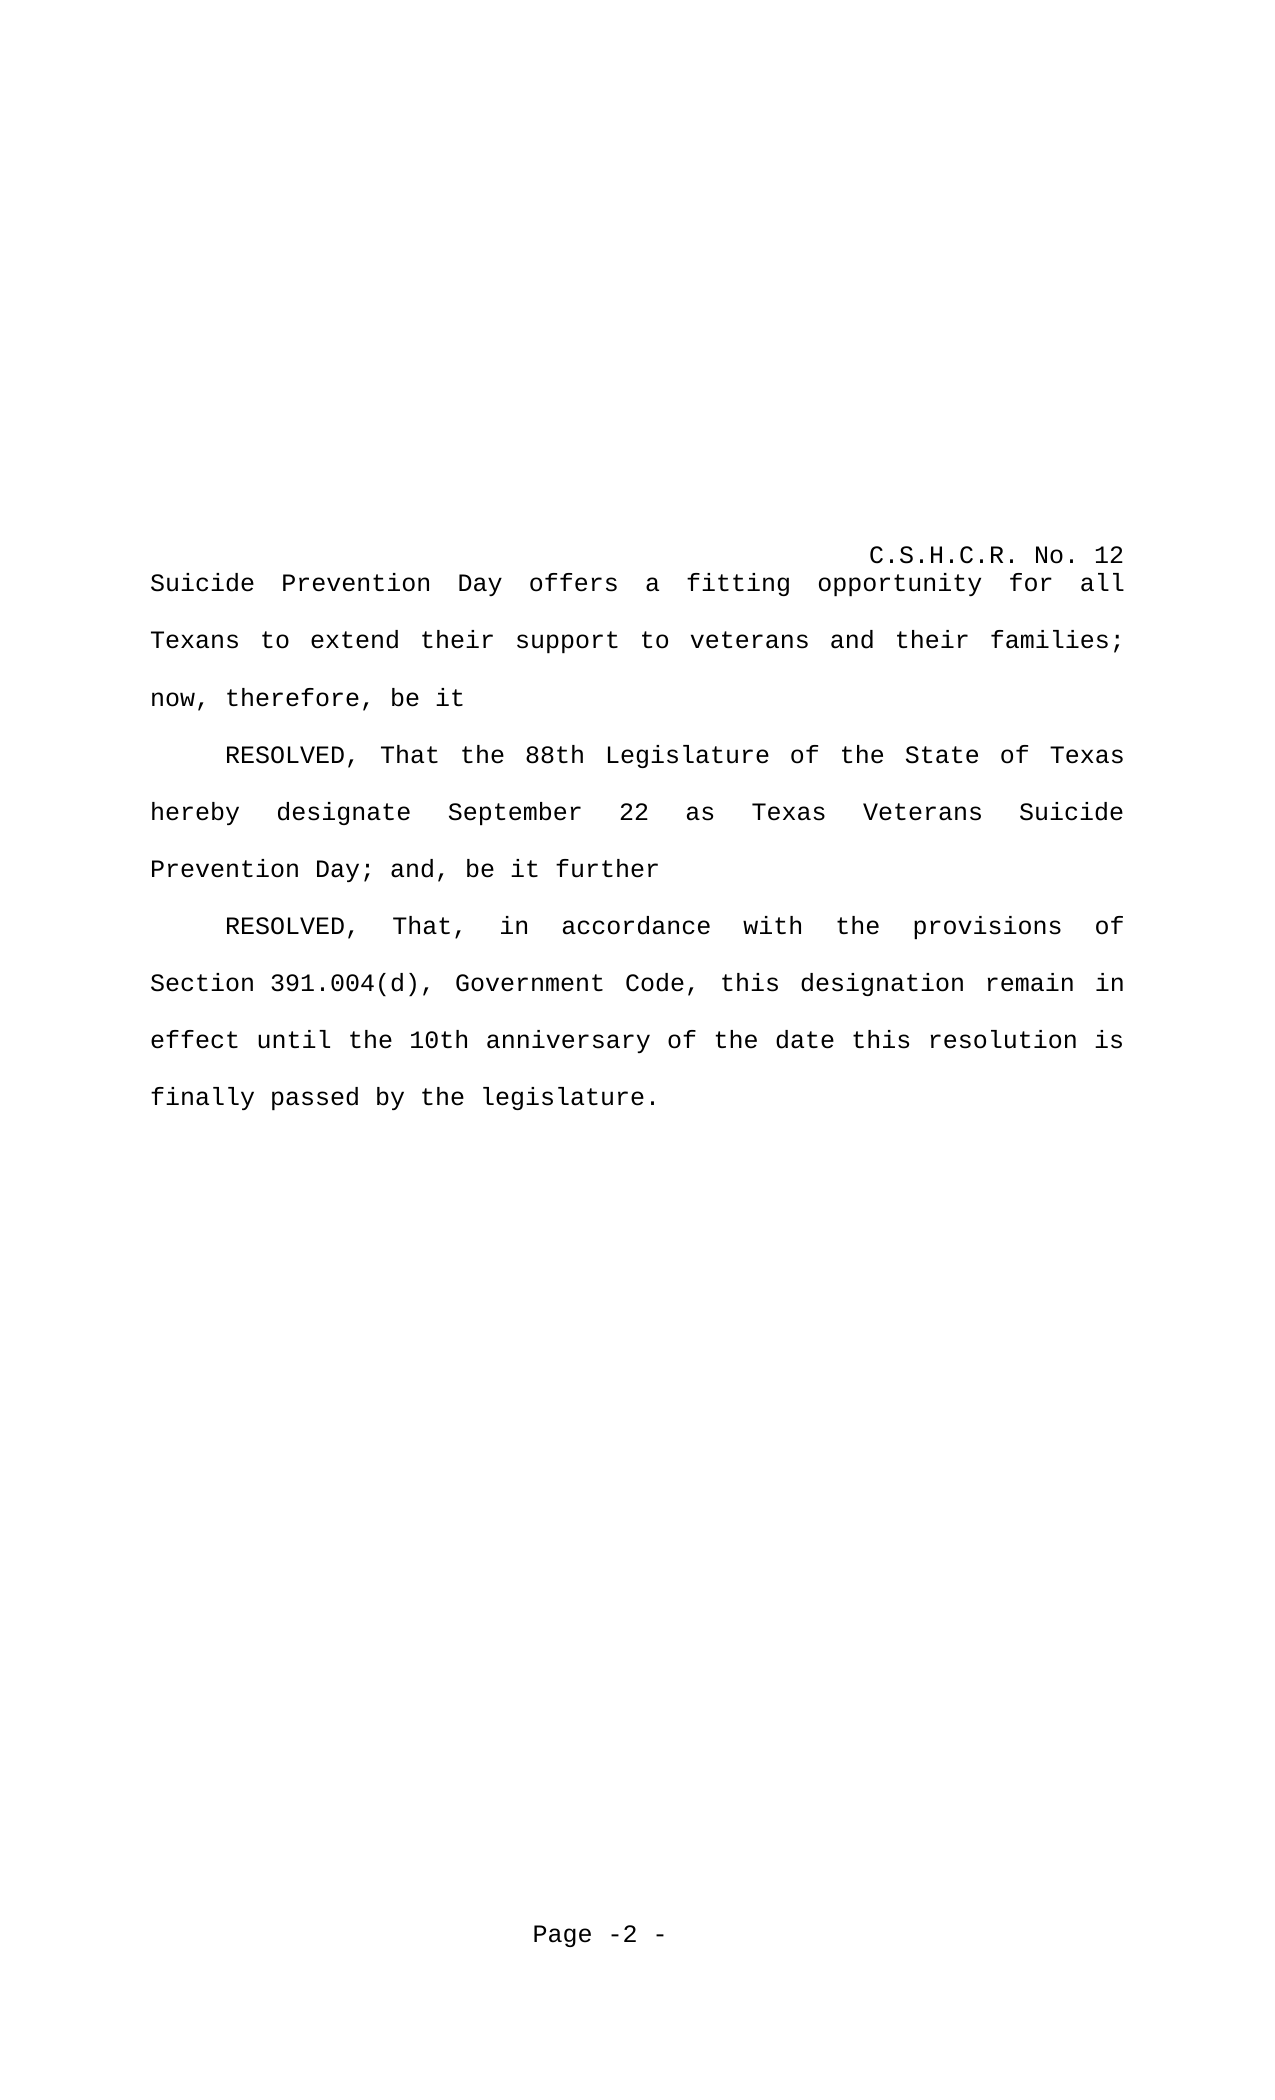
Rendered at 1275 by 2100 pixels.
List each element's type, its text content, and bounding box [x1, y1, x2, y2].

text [150, 571, 1125, 713]
text RESOLVED, That the 88th Legislature of the State of Texas hereby designate September 22 as Texas Veterans Suicide Prevention Day; and, be it further [150, 742, 1125, 885]
text RESOLVED, That, in accordance with the provisions of Section 391.004(d), Government Code, this designation remain in effect until the 10th anniversary of the date this resolution is finally passed by the legislature. [150, 913, 1125, 1113]
